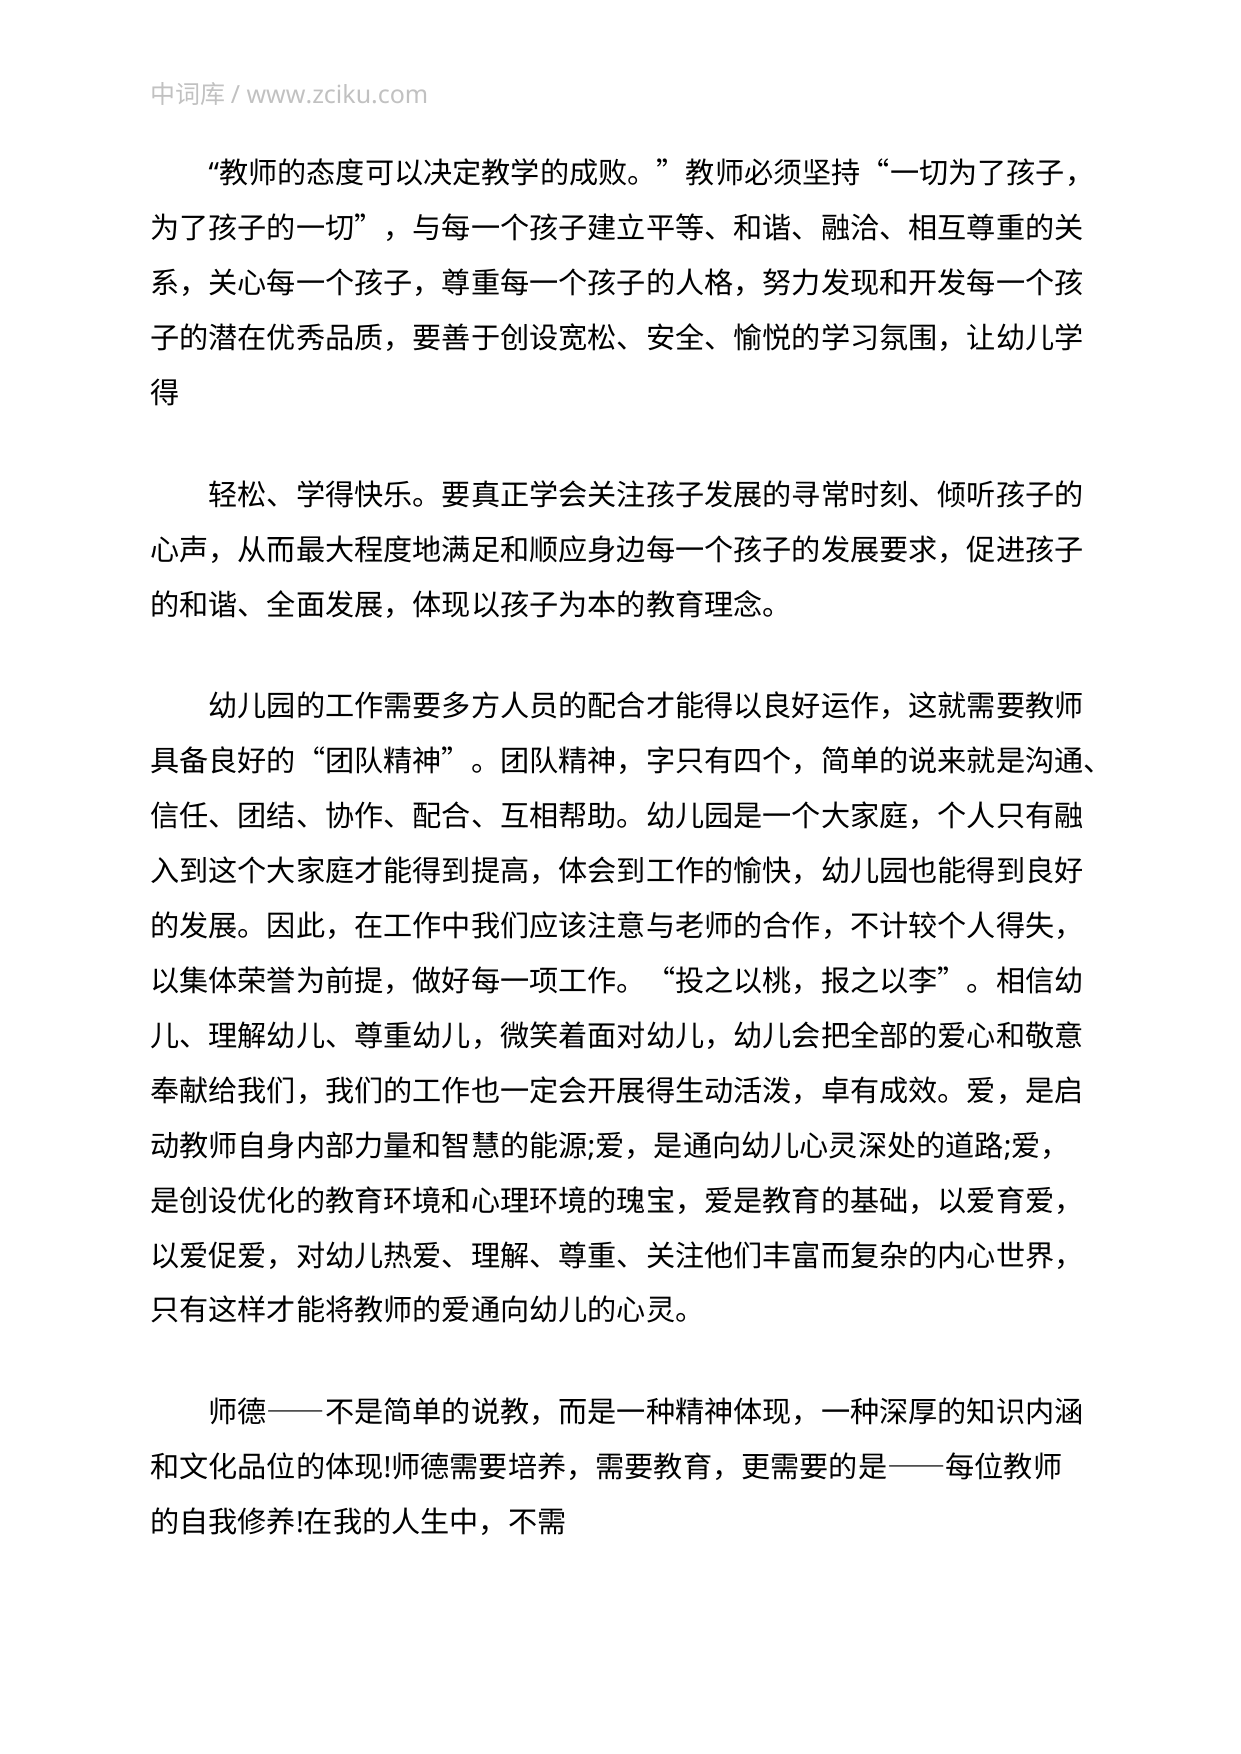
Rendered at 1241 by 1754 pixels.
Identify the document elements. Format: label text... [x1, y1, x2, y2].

text 轻松、学得快乐。要真正学会关注孩子发展的寻常时刻、倾听孩子的心声，从而最大程度地满足和顺应身边每一个孩子的发展要求，促进孩子的和谐、全面发展，体现以孩子为本的教育理念。 [150, 471, 1090, 623]
text 师德——不是简单的说教，而是一种精神体现，一种深厚的知识内涵和文化品位的体现!师德需要培养，需要教育，更需要的是——每位教师的自我修养!在我的人生中，不需 [150, 1389, 1090, 1541]
text “教师的态度可以决定教学的成败。”教师必须坚持“一切为了孩子，为了孩子的一切”，与每一个孩子建立平等、和谐、融洽、相互尊重的关系，关心每一个孩子，尊重每一个孩子的人格，努力发现和开发每一个孩子的潜在优秀品质，要善于创设宽松、安全、愉悦的学习氛围，让幼儿学得 [150, 150, 1090, 412]
text 幼儿园的工作需要多方人员的配合才能得以良好运作，这就需要教师具备良好的“团队精神”。团队精神，字只有四个，简单的说来就是沟通、信任、团结、协作、配合、互相帮助。幼儿园是一个大家庭，个人只有融入到这个大家庭才能得到提高，体会到工作的愉快，幼儿园也能得到良好的发展。因此，在工作中我们应该注意与老师的合作，不计较个人得失，以集体荣誉为前提，做好每一项工作。“投之以桃，报之以李”。相信幼儿、理解幼儿、尊重幼儿，微笑着面对幼儿，幼儿会把全部的爱心和敬意奉献给我们，我们的工作也一定会开展得生动活泼，卓有成效。爱，是启动教师自身内部力量和智慧的能源;爱，是通向幼儿心灵深处的道路;爱，是创设优化的教育环境和心理环境的瑰宝，爱是教育的基础，以爱育爱，以爱促爱，对幼儿热爱、理解、尊重、关注他们丰富而复杂的内心世界，只有这样才能将教师的爱通向幼儿的心灵。 [150, 683, 1090, 1329]
